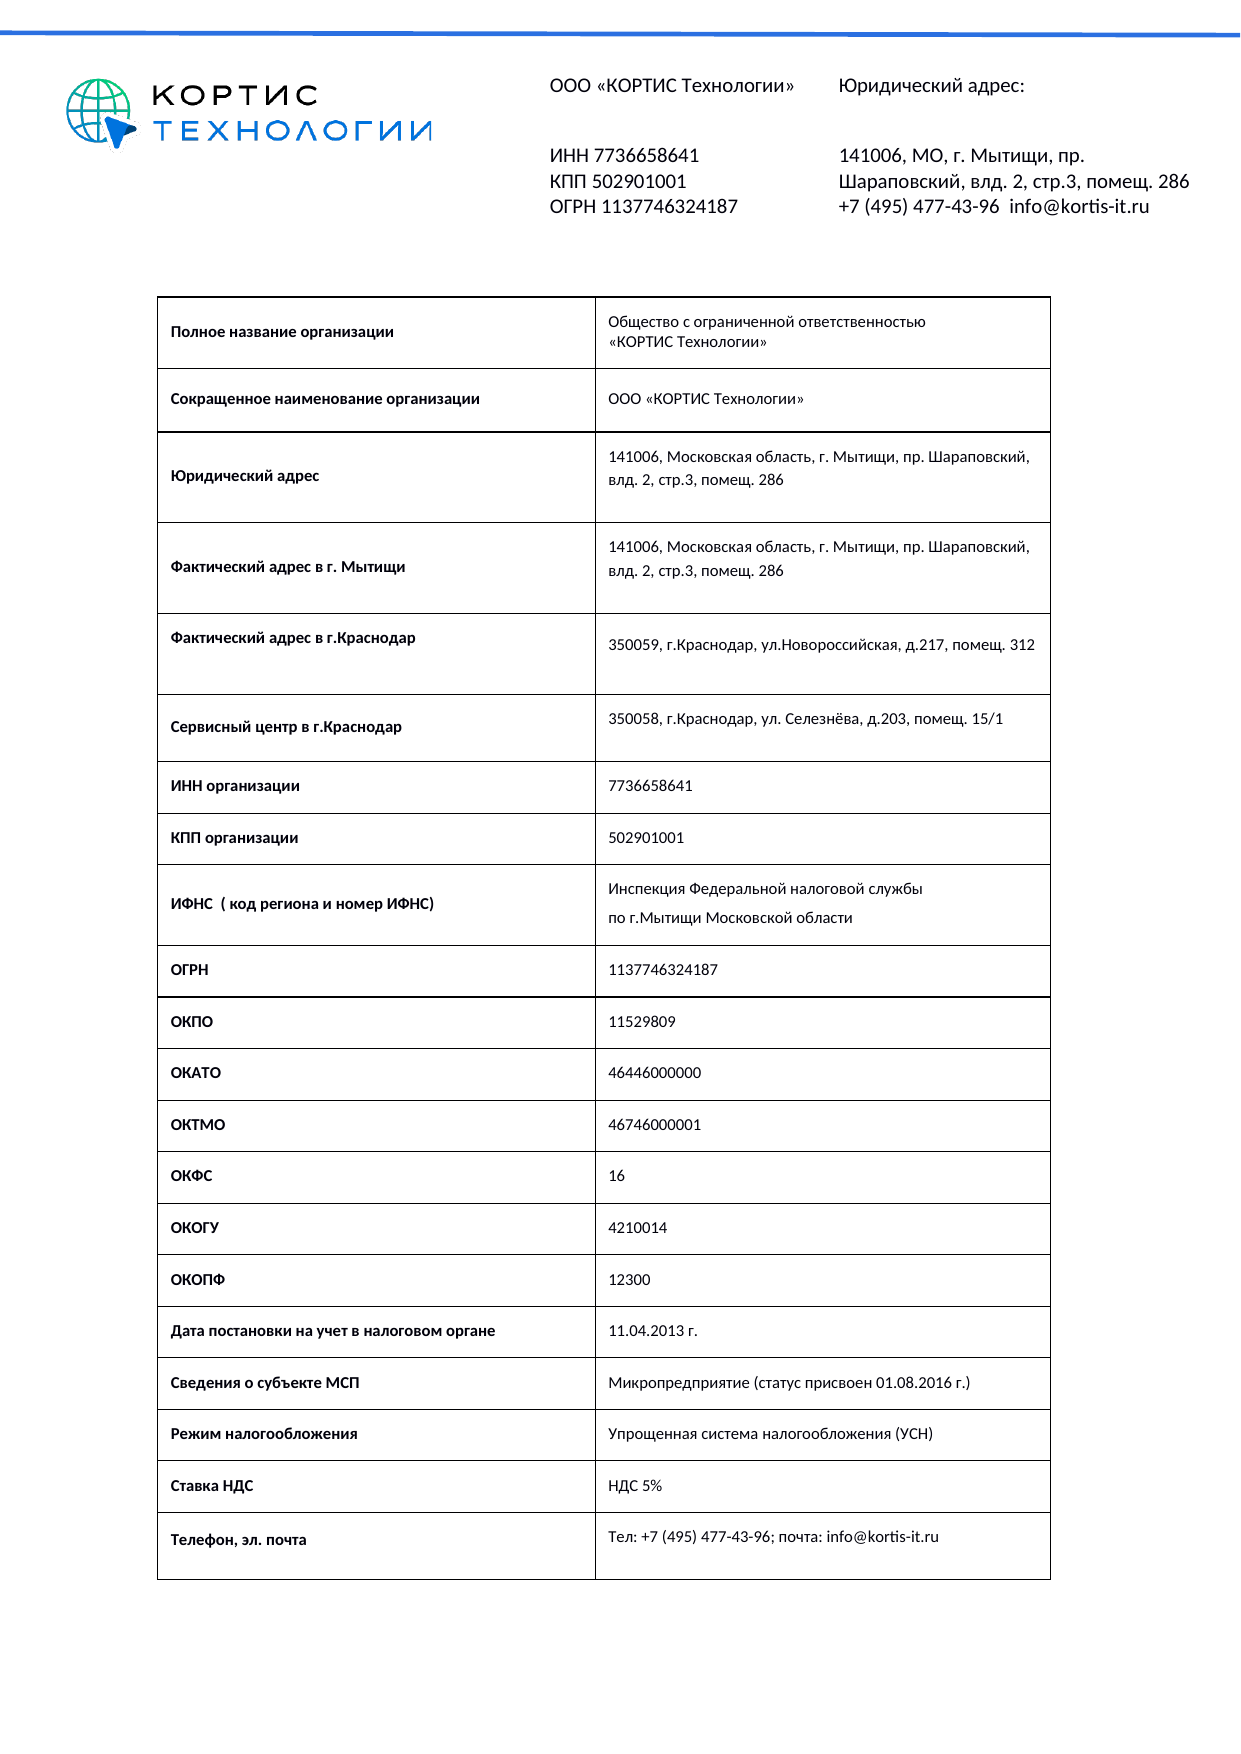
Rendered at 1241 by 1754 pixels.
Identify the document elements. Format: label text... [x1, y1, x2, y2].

table_cell 46446000000 [596, 1049, 1050, 1099]
table_cell Ставка НДС [158, 1461, 595, 1512]
table_cell 350059, г.Краснодар, ул.Новороссийская, д.217, помещ. 312 [596, 614, 1050, 693]
table_cell ОКФС [158, 1152, 595, 1203]
table_cell 16 [596, 1152, 1050, 1203]
table_cell Сведения о субъекте МСП [158, 1358, 595, 1409]
table_cell Режим налогообложения [158, 1410, 595, 1460]
table_cell 11.04.2013 г. [596, 1307, 1050, 1357]
table_cell Фактический адрес в г.Краснодар [158, 614, 595, 693]
table_cell Юридический адрес [158, 433, 595, 522]
table_cell Тел: +7 (495) 477-43-96; почта: info@kortis-it.ru [596, 1513, 1050, 1579]
table_cell 502901001 [596, 814, 1050, 864]
table_cell 350058, г.Краснодар, ул. Селезнёва, д.203, помещ. 15/1 [596, 695, 1050, 761]
table_cell КПП организации [158, 814, 595, 864]
table_cell Телефон, эл. почта [158, 1513, 595, 1579]
table_cell ОКОПФ [158, 1255, 595, 1306]
table_cell ИФНС ( код региона и номер ИФНС) [158, 865, 595, 945]
table_cell Фактический адрес в г. Мытищи [158, 523, 595, 613]
table_cell Сокращенное наименование организации [158, 369, 595, 431]
table_cell Упрощенная система налогообложения (УСН) [596, 1410, 1050, 1460]
table_cell ОКОГУ [158, 1204, 595, 1254]
table_header Полное название организации [158, 298, 595, 368]
table_cell 4210014 [596, 1204, 1050, 1254]
table_cell Инспекция Федеральной налоговой службы по г.Мытищи Московской области [596, 865, 1050, 945]
table_cell Микропредприятие (статус присвоен 01.08.2016 г.) [596, 1358, 1050, 1409]
table_cell ИНН организации [158, 762, 595, 812]
table_cell ОКТМО [158, 1101, 595, 1151]
table_cell 7736658641 [596, 762, 1050, 812]
table_header Общество с ограниченной ответственностью «КОРТИС Технологии» [596, 298, 1050, 368]
table_cell 141006, Московская область, г. Мытищи, пр. Шараповский, влд. 2, стр.3, помещ. 286 [596, 523, 1050, 613]
table_cell 11529809 [596, 998, 1050, 1048]
table_cell НДС 5% [596, 1461, 1050, 1512]
table_cell 141006, Московская область, г. Мытищи, пр. Шараповский, влд. 2, стр.3, помещ. 286 [596, 433, 1050, 522]
picture [66, 78, 432, 153]
table_cell Дата постановки на учет в налоговом органе [158, 1307, 595, 1357]
table_cell 46746000001 [596, 1101, 1050, 1151]
table_cell 12300 [596, 1255, 1050, 1306]
table_cell 1137746324187 [596, 946, 1050, 996]
table_cell ОКПО [158, 998, 595, 1048]
table_cell ООО «КОРТИС Технологии» [596, 369, 1050, 431]
table_cell Сервисный центр в г.Краснодар [158, 695, 595, 761]
table_cell ОКАТО [158, 1049, 595, 1099]
table_cell ОГРН [158, 946, 595, 996]
